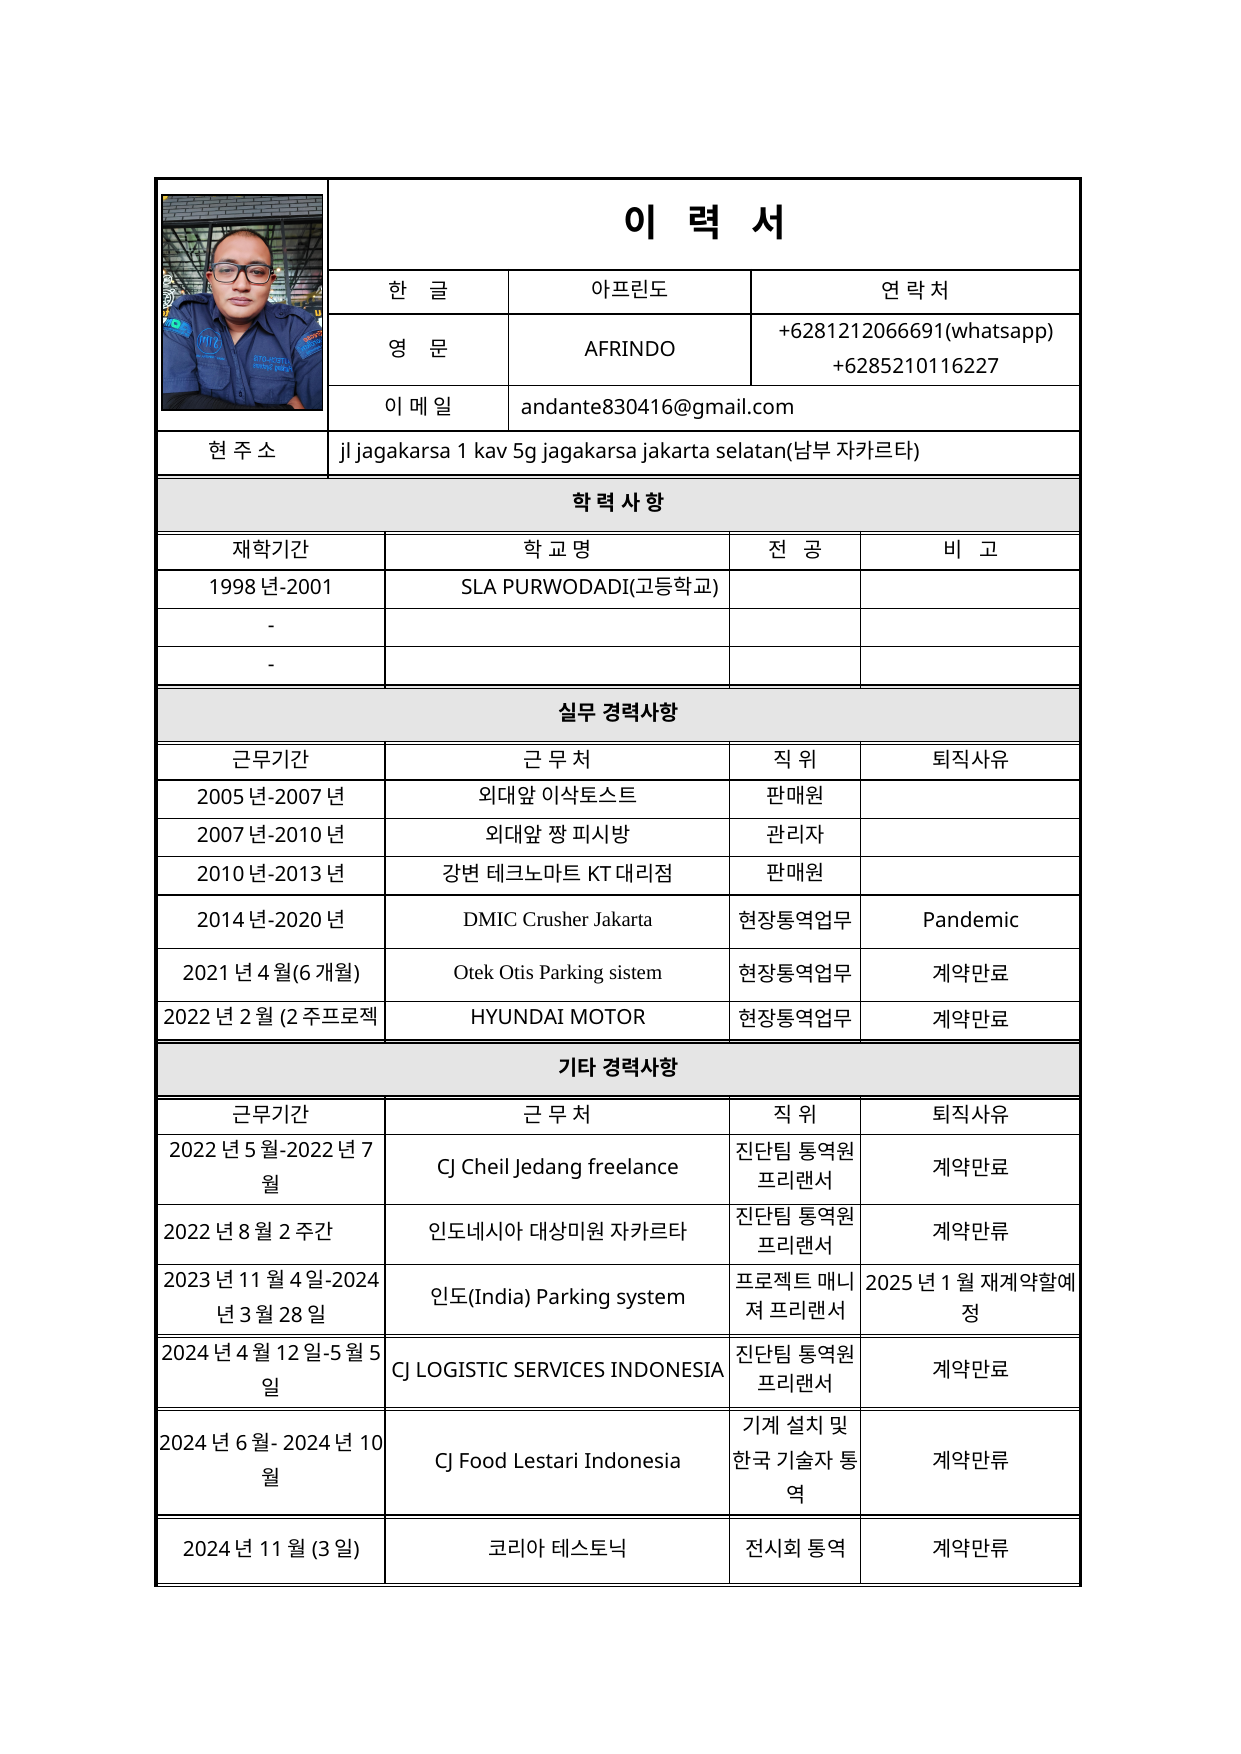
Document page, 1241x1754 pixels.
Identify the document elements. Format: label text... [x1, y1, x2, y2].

table_cell 비 고 [861, 535, 1079, 569]
table_cell 인도네시아 대상미원 자카르타 [386, 1205, 729, 1264]
table_cell 프로젝트 매니져 프리랜서 [730, 1265, 860, 1333]
table_cell 이 메 일 [329, 386, 508, 430]
table_cell 계약만료 [861, 1135, 1079, 1203]
table_cell [861, 571, 1079, 607]
table_cell 관리자 [730, 819, 860, 856]
table_cell - [158, 609, 384, 646]
table_cell 판매원 [730, 857, 860, 894]
table_cell Pandemic [861, 896, 1079, 947]
table_cell [730, 647, 860, 684]
table_cell 계약만류 [861, 1519, 1079, 1582]
table_cell 계약만료 [861, 1002, 1079, 1039]
table_cell 현장통역업무 [730, 896, 860, 947]
table_cell 2024년4월12일-5월5일 [158, 1338, 384, 1407]
table_cell Otek Otis Parking sistem [386, 949, 729, 1001]
table_cell 2014년-2020년 [158, 896, 384, 947]
table_cell [861, 609, 1079, 646]
table_cell 전 공 [730, 535, 860, 569]
table_cell 실무 경력사항 [158, 689, 1079, 741]
table_cell andante830416@gmail.com [509, 386, 1079, 430]
table_cell SLA PURWODADI(고등학교) [386, 571, 729, 607]
table_cell 근무기간 [158, 745, 384, 779]
table_cell 근 무 처 [386, 1100, 729, 1134]
table_cell 영 문 [329, 315, 508, 385]
table_cell 2005년-2007년 [158, 781, 384, 817]
table_cell 2007년-2010년 [158, 819, 384, 856]
table_cell 근무기간 [158, 1100, 384, 1134]
table_cell 2022년5월-2022년7월 [158, 1135, 384, 1203]
table_cell CJ LOGISTIC SERVICES INDONESIA [386, 1338, 729, 1407]
table_cell 계약만료 [861, 949, 1079, 1001]
table_cell 계약만류 [861, 1411, 1079, 1514]
table_cell 계약만료 [861, 1338, 1079, 1407]
table_cell 기계 설치 및 한국 기술자 통역 [730, 1411, 860, 1514]
table_cell 직 위 [730, 1100, 860, 1134]
table_cell 2025년1월 재계약할예정 [861, 1265, 1079, 1333]
table_cell AFRINDO [509, 315, 750, 385]
table_header [158, 180, 327, 430]
table_cell 진단팀 통역원 프리랜서 [730, 1338, 860, 1407]
table_cell 1998년-2001 [158, 571, 384, 607]
table_cell 2022년8월 2주간 [158, 1205, 384, 1264]
table_cell 2024년 6월- 2024년 10월 [158, 1411, 384, 1514]
table_cell [861, 819, 1079, 856]
table_cell CJ Cheil Jedang freelance [386, 1135, 729, 1203]
table_cell 재학기간 [158, 535, 384, 569]
table_cell 연 락 처 [752, 271, 1079, 313]
table_cell 퇴직사유 [861, 745, 1079, 779]
table_cell [386, 609, 729, 646]
table_cell CJ Food Lestari Indonesia [386, 1411, 729, 1514]
table_cell 강변 테크노마트 KT대리점 [386, 857, 729, 894]
table_cell +6281212066691(whatsapp) +6285210116227 [752, 315, 1079, 385]
table_cell - [158, 647, 384, 684]
table_cell 현장통역업무 발전기 담당 [730, 1002, 860, 1039]
table_cell jl jagakarsa 1 kav 5g jagakarsa jakarta selatan(남부 자카르타) [329, 432, 1079, 474]
table_cell 코리아 테스토닉 [386, 1519, 729, 1582]
table_cell 학 력 사 항 [158, 479, 1079, 531]
table_cell 2021년4월(6개월) [158, 949, 384, 1001]
table_cell 2010년-2013년 [158, 857, 384, 894]
table_cell 인도(India) Parking system [386, 1265, 729, 1333]
table_cell [386, 647, 729, 684]
table_cell 외대앞 짱 피시방 [386, 819, 729, 856]
table_cell 계약만류 [861, 1205, 1079, 1264]
table_cell 2024년 11월 (3일) [158, 1519, 384, 1582]
table_cell 아프린도 [509, 271, 750, 313]
table_cell 퇴직사유 [861, 1100, 1079, 1134]
table_cell 외대앞 이삭토스트 [386, 781, 729, 817]
picture [163, 196, 322, 409]
table_cell 현장통역업무 [730, 949, 860, 1001]
table_cell HYUNDAI MOTOR MANUFACTURING I INDONESIAMANUFACTURING INDONESIA [386, 1002, 729, 1039]
table_cell 근 무 처 [386, 745, 729, 779]
table_cell 한 글 [329, 271, 508, 313]
table_cell [861, 647, 1079, 684]
table_cell 기타 경력사항 [158, 1044, 1079, 1095]
table_header 이 력 서 [329, 180, 1079, 269]
table_cell [730, 609, 860, 646]
table_cell 2022년 2월 (2주프로젝트) [158, 1002, 384, 1039]
table_cell 직 위 [730, 745, 860, 779]
table_cell 판매원 [730, 781, 860, 817]
table_cell [861, 857, 1079, 894]
table_cell 진단팀 통역원 프리랜서 [730, 1205, 860, 1264]
table_cell 학 교 명 [386, 535, 729, 569]
table_cell 현 주 소 [158, 432, 327, 474]
table_cell 진단팀 통역원 프리랜서 [730, 1135, 860, 1203]
table_cell DMIC Crusher Jakarta [386, 896, 729, 947]
table_cell 2023년11월4일-2024년3월28일 [158, 1265, 384, 1333]
table_cell [861, 781, 1079, 817]
table_cell 전시회 통역 [730, 1519, 860, 1582]
table_cell [730, 571, 860, 607]
